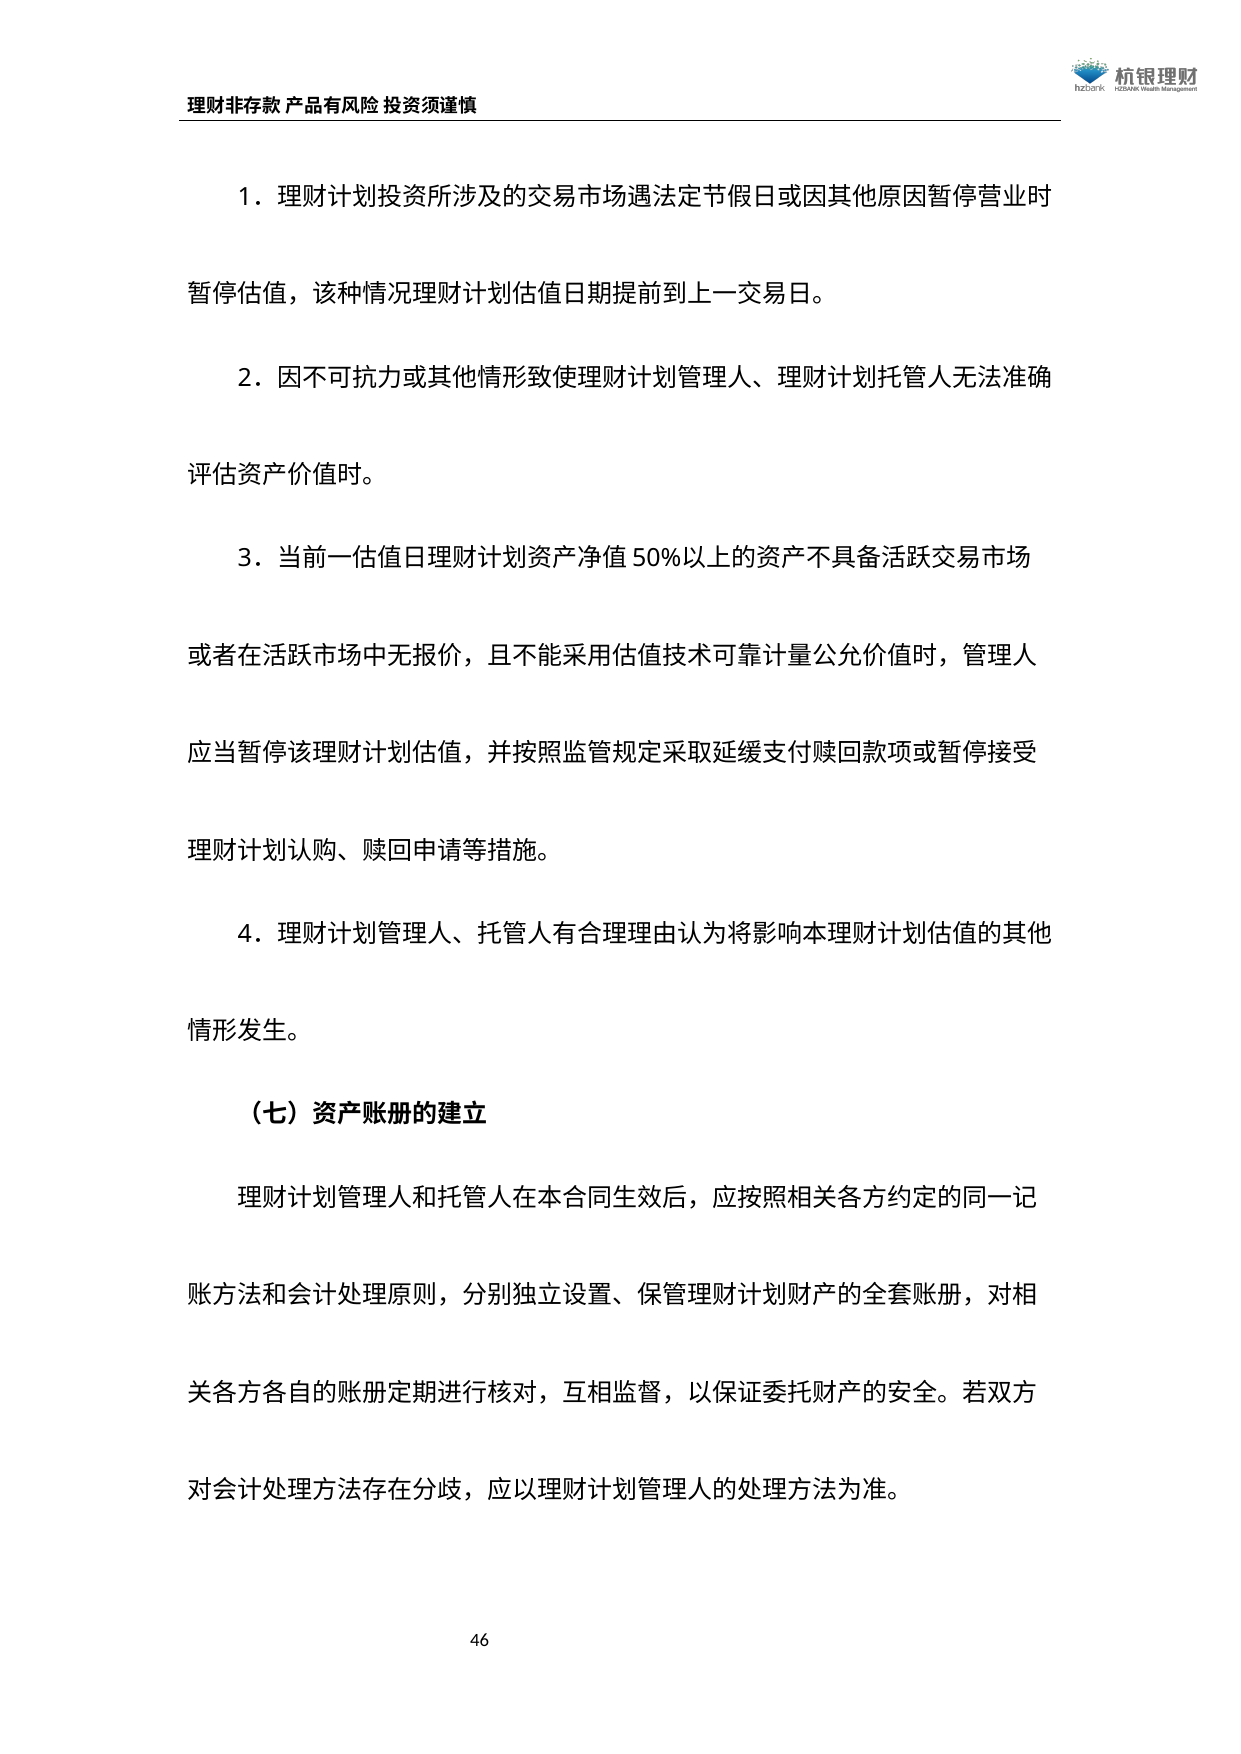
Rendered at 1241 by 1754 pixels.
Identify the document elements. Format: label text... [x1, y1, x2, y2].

list 理财计划管理人、托管人有合理理由认为将影响本理财计划估值的其他情形发生。 [187, 899, 1053, 1061]
picture [1027, 0, 1240, 151]
list 当前一估值日理财计划资产净值50%以上的资产不具备活跃交易市场或者在活跃市场中无报价，且不能采用估值技术可靠计量公允价值时，管理人应当暂停该理财计划估值，并按照监管规定采取延缓支付赎回款项或暂停接受理财计划认购、赎回申请等措施。 [187, 523, 1053, 881]
list 因不可抗力或其他情形致使理财计划管理人、理财计划托管人无法准确评估资产价值时。 [187, 343, 1053, 505]
list 理财计划投资所涉及的交易市场遇法定节假日或因其他原因暂停营业时暂停估值，该种情况理财计划估值日期提前到上一交易日。 [187, 162, 1053, 324]
list 资产账册的建立 [187, 1079, 1053, 1144]
text 理财计划管理人和托管人在本合同生效后，应按照相关各方约定的同一记账方法和会计处理原则，分别独立设置、保管理财计划财产的全套账册，对相关各方各自的账册定期进行核对，互相监督，以保证委托财产的安全。若双方对会计处理方法存在分歧，应以理财计划管理人的处理方法为准。 [187, 1163, 1053, 1520]
